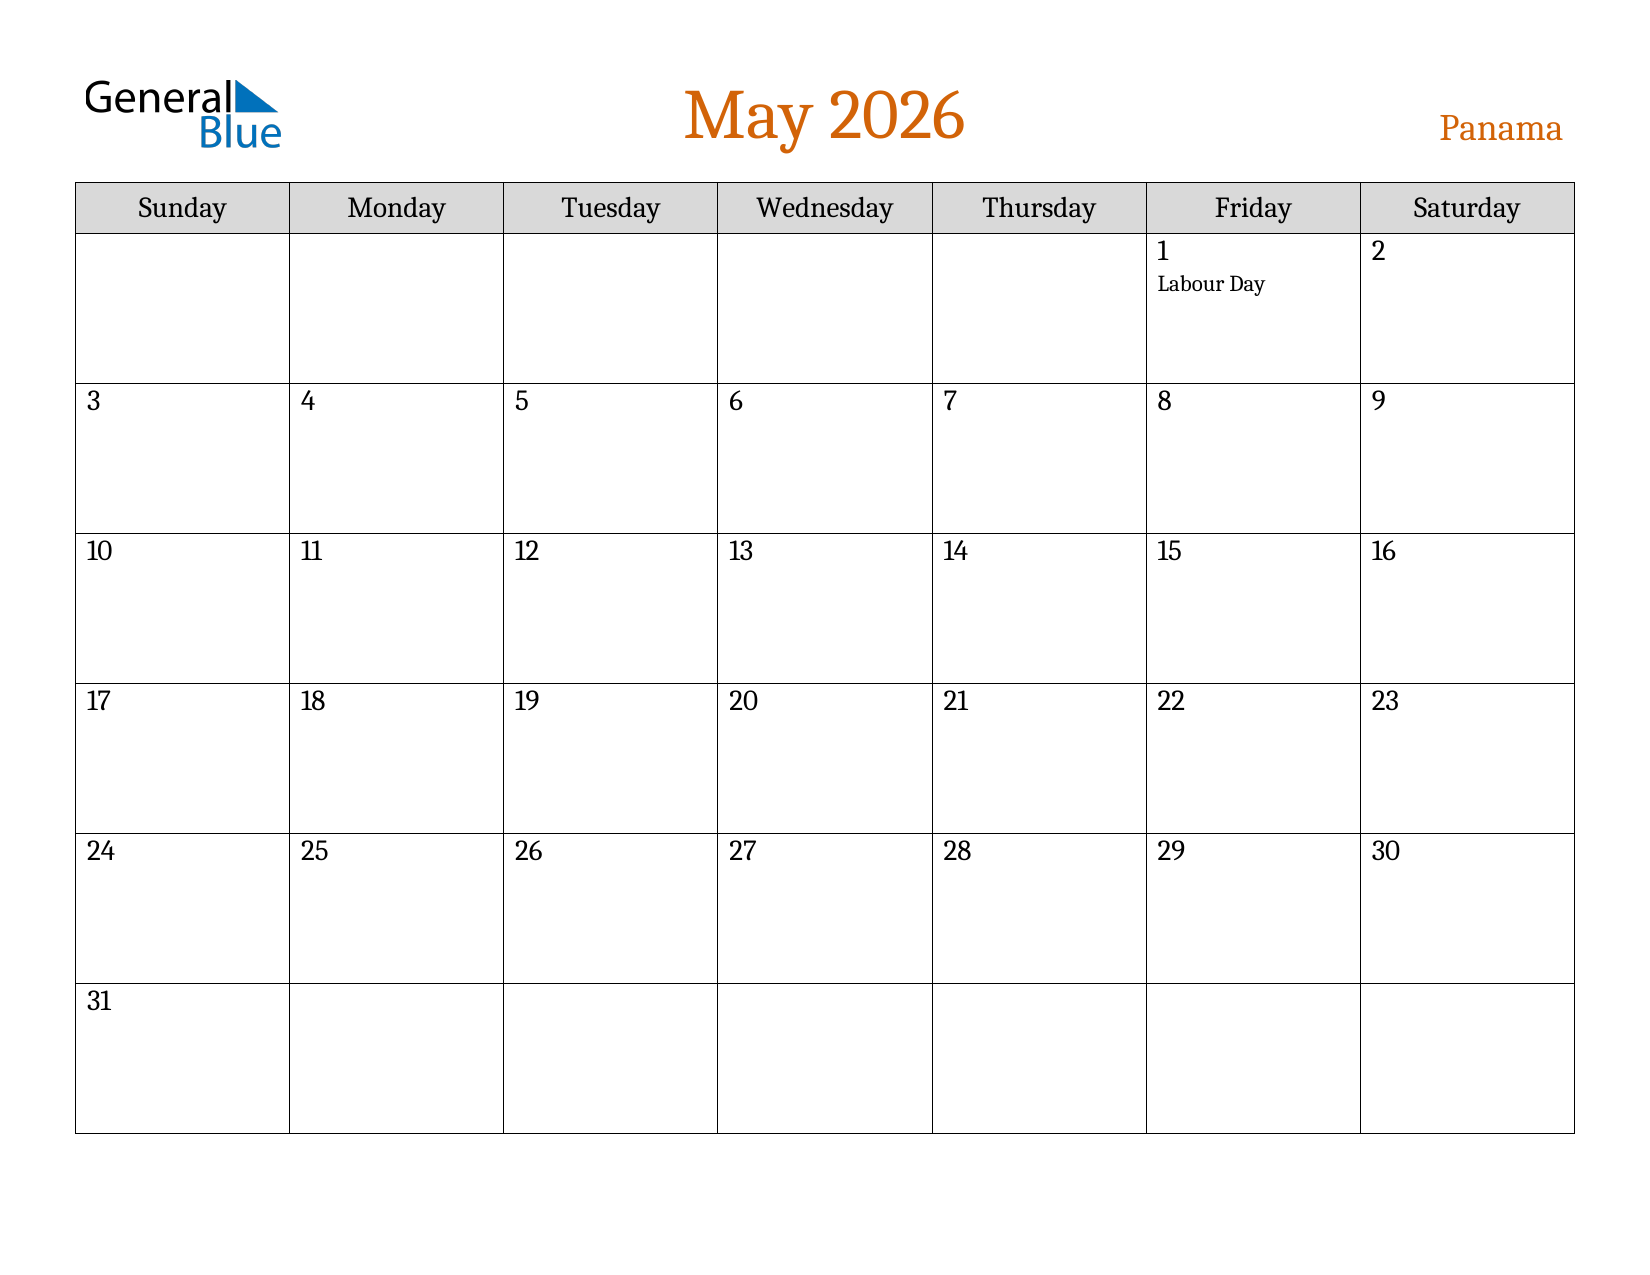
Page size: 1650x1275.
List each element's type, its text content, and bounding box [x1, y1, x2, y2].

table_cell 30 [1361, 834, 1574, 870]
table_cell 27 [718, 834, 932, 870]
table_cell [290, 720, 503, 833]
table_cell [933, 984, 1146, 1020]
table_cell [718, 234, 932, 270]
table_cell 2 [1361, 234, 1574, 270]
table_cell 29 [1147, 834, 1360, 870]
table_cell Labour Day [1147, 270, 1360, 383]
table_cell 19 [504, 684, 717, 720]
table_cell [290, 870, 503, 983]
table_cell [504, 234, 717, 270]
table_cell [933, 570, 1146, 683]
table_cell [1147, 870, 1360, 983]
table_cell [718, 720, 932, 833]
table_cell 20 [718, 684, 932, 720]
table_cell 3 [76, 384, 289, 420]
table_cell [290, 1020, 503, 1133]
table_cell [76, 234, 289, 270]
table_header [76, 75, 503, 182]
table_cell [718, 984, 932, 1020]
table_cell [290, 270, 503, 383]
table_cell [290, 420, 503, 533]
table_cell [1361, 420, 1574, 533]
table_cell [1147, 984, 1360, 1020]
table_cell [76, 720, 289, 833]
table_cell [718, 420, 932, 533]
table_cell [1361, 870, 1574, 983]
table_cell 26 [504, 834, 717, 870]
table_cell 7 [933, 384, 1146, 420]
table_cell 31 [76, 984, 289, 1020]
table_cell 5 [504, 384, 717, 420]
table_cell [504, 720, 717, 833]
table_cell [1361, 720, 1574, 833]
table_cell [76, 1020, 289, 1133]
table_cell [1361, 984, 1574, 1020]
table_cell 17 [76, 684, 289, 720]
table_cell [504, 1020, 717, 1133]
table_cell [76, 420, 289, 533]
table_cell 15 [1147, 534, 1360, 570]
table_cell 24 [76, 834, 289, 870]
table_cell [504, 984, 717, 1020]
table_cell [1147, 420, 1360, 533]
table_cell 13 [718, 534, 932, 570]
table_cell 8 [1147, 384, 1360, 420]
table_cell [504, 870, 717, 983]
table_cell [504, 270, 717, 383]
table_cell [933, 420, 1146, 533]
table_cell 25 [290, 834, 503, 870]
table_cell Monday [290, 183, 503, 233]
table_cell Wednesday [718, 183, 932, 233]
table_cell [290, 234, 503, 270]
table_cell 9 [1361, 384, 1574, 420]
table_cell [1361, 1020, 1574, 1133]
table_cell [504, 570, 717, 683]
table_cell [1361, 570, 1574, 683]
table_cell [1147, 1020, 1360, 1133]
table_cell 23 [1361, 684, 1574, 720]
table_cell 4 [290, 384, 503, 420]
table_cell [290, 570, 503, 683]
table_cell 18 [290, 684, 503, 720]
picture [86, 80, 281, 148]
table_cell 14 [933, 534, 1146, 570]
table_cell 28 [933, 834, 1146, 870]
table_cell [1147, 720, 1360, 833]
table_cell [76, 270, 289, 383]
table_cell 22 [1147, 684, 1360, 720]
table_cell 1 [1147, 234, 1360, 270]
table_cell 21 [933, 684, 1146, 720]
table_cell 10 [76, 534, 289, 570]
table_cell Thursday [933, 183, 1146, 233]
table_cell [76, 870, 289, 983]
table_cell [933, 234, 1146, 270]
table_cell Tuesday [504, 183, 717, 233]
table_cell [718, 570, 932, 683]
table_cell Friday [1147, 183, 1360, 233]
table_cell [933, 720, 1146, 833]
table_cell [1147, 570, 1360, 683]
table_cell [933, 270, 1146, 383]
table_cell 11 [290, 534, 503, 570]
table_cell Sunday [76, 183, 289, 233]
table_header May 2026 [504, 75, 1146, 182]
table_cell [290, 984, 503, 1020]
table_cell [1361, 270, 1574, 383]
table_cell 6 [718, 384, 932, 420]
table_cell [504, 420, 717, 533]
table_cell [76, 570, 289, 683]
table_cell [718, 270, 932, 383]
table_cell [718, 870, 932, 983]
table_cell [718, 1020, 932, 1133]
table_cell 16 [1361, 534, 1574, 570]
table_cell [933, 870, 1146, 983]
table_cell 12 [504, 534, 717, 570]
table_cell [933, 1020, 1146, 1133]
table_header Panama [1146, 75, 1574, 182]
table_cell Saturday [1361, 183, 1574, 233]
